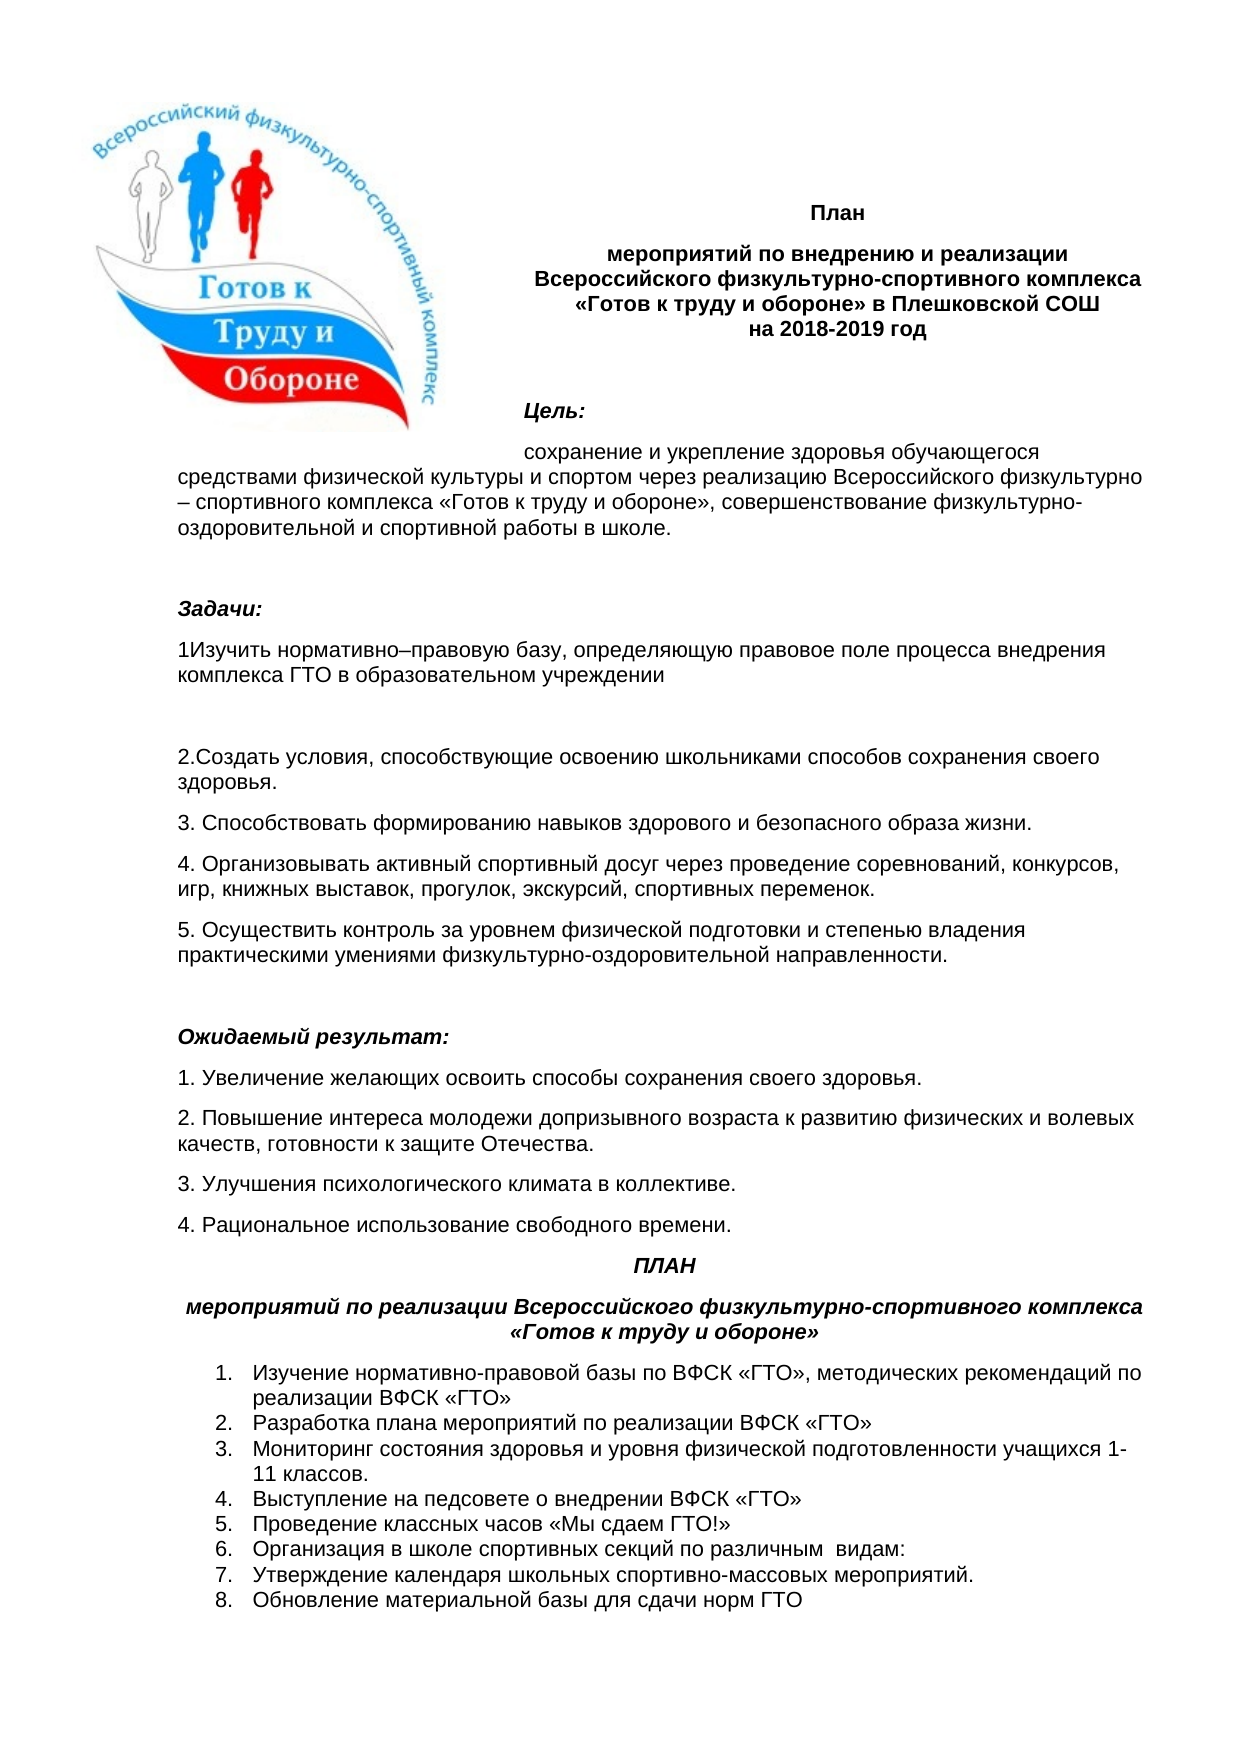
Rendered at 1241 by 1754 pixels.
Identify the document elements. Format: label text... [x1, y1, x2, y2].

text ПЛАН [177, 1253, 1152, 1278]
text 3. Способствовать формированию навыков здорового и безопасного образа жизни. [177, 810, 1152, 835]
text 1Изучить нормативно–правовую базу, определяющую правовое поле процесса внедрения комплекса ГТО в образовательном учреждении [177, 637, 1152, 687]
list Обновление материальной базы для сдачи норм ГТО [215, 1587, 1152, 1612]
text 2. Повышение интереса молодежи допризывного возраста к развитию физических и волевых качеств, готовности к защите Отечества. [177, 1105, 1152, 1156]
text 2.Создать условия, способствующие освоению школьниками способов сохранения своего здоровья. [177, 744, 1152, 794]
list Организация в школе спортивных секций по различным видам: [215, 1536, 1152, 1561]
text мероприятий по реализации Всероссийского физкультурно-спортивного комплекса «Готов к труду и обороне» [177, 1294, 1152, 1344]
text Цель: [504, 398, 1152, 423]
text Задачи: [177, 596, 1152, 621]
text 1. Увеличение желающих освоить способы сохранения своего здоровья. [177, 1064, 1152, 1089]
text мероприятий по внедрению и реализации Всероссийского физкультурно-спортивного комплекса «Готов к труду и обороне» в Плешковской СОШ на 2018-2019 год [504, 241, 1152, 341]
picture [70, 102, 504, 431]
text сохранение и укрепление здоровья обучающегося средствами физической культуры и спортом через реализацию Всероссийского физкультурно – спортивного комплекса «Готов к труду и обороне», совершенствование физкультурно-оздоровительной и спортивной работы в школе. [177, 439, 1152, 539]
text 4. Организовывать активный спортивный досуг через проведение соревнований, конкурсов, игр, книжных выставок, прогулок, экскурсий, спортивных переменок. [177, 851, 1152, 901]
list Разработка плана мероприятий по реализации ВФСК «ГТО» [215, 1410, 1152, 1435]
text 4. Рациональное использование свободного времени. [177, 1212, 1152, 1237]
list Выступление на педсовете о внедрении ВФСК «ГТО» [215, 1486, 1152, 1511]
text Ожидаемый результат: [177, 1023, 1152, 1049]
text 3. Улучшения психологического климата в коллективе. [177, 1171, 1152, 1196]
list Изучение нормативно-правовой базы по ВФСК «ГТО», методических рекомендаций по реализации ВФСК «ГТО» [215, 1360, 1152, 1410]
text План [504, 200, 1152, 225]
list Мониторинг состояния здоровья и уровня физической подготовленности учащихся 1-11 классов. [215, 1435, 1152, 1486]
list Проведение классных часов «Мы сдаем ГТО!» [215, 1511, 1152, 1536]
list Утверждение календаря школьных спортивно-массовых мероприятий. [215, 1561, 1152, 1587]
text 5. Осуществить контроль за уровнем физической подготовки и степенью владения практическими умениями физкультурно-оздоровительной направленности. [177, 917, 1152, 967]
